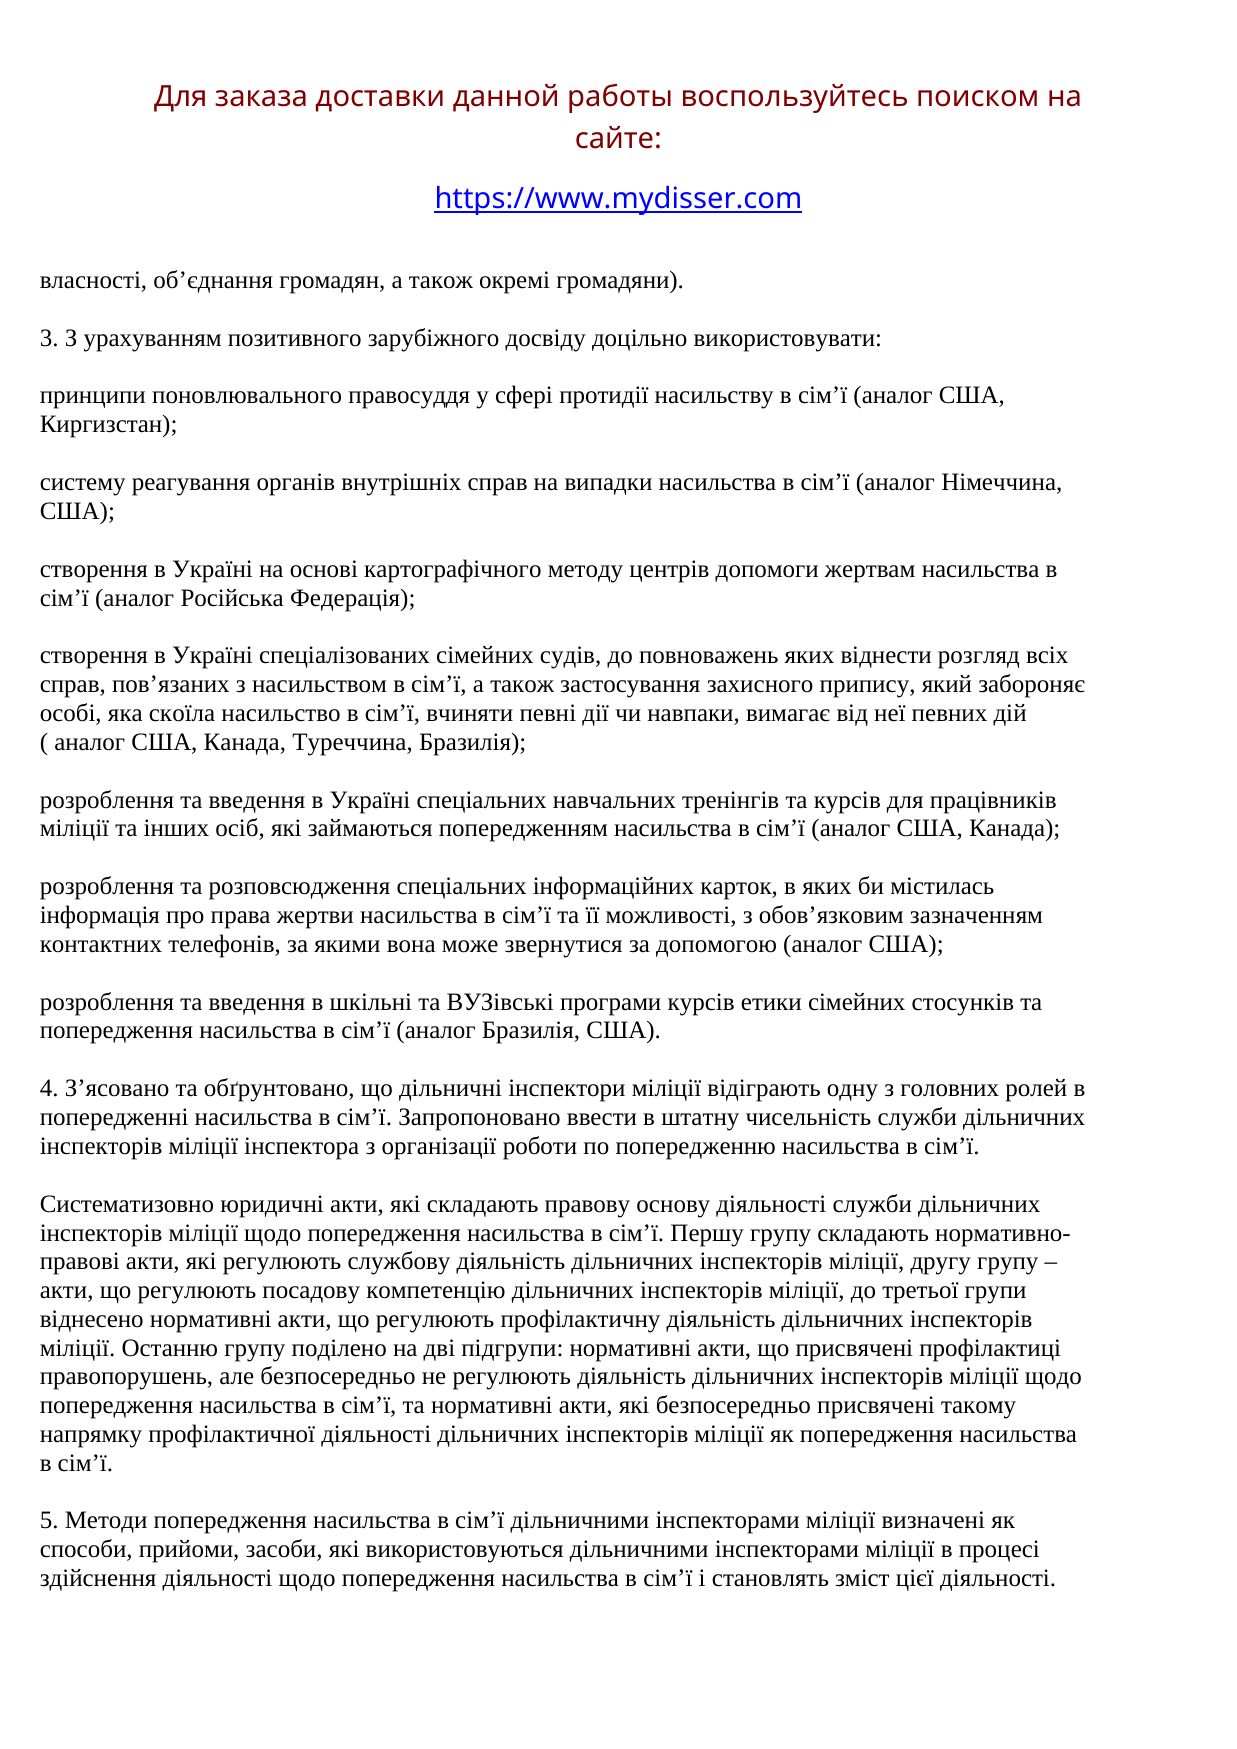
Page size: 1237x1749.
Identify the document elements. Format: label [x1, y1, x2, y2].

table_cell [40, 236, 1086, 1592]
